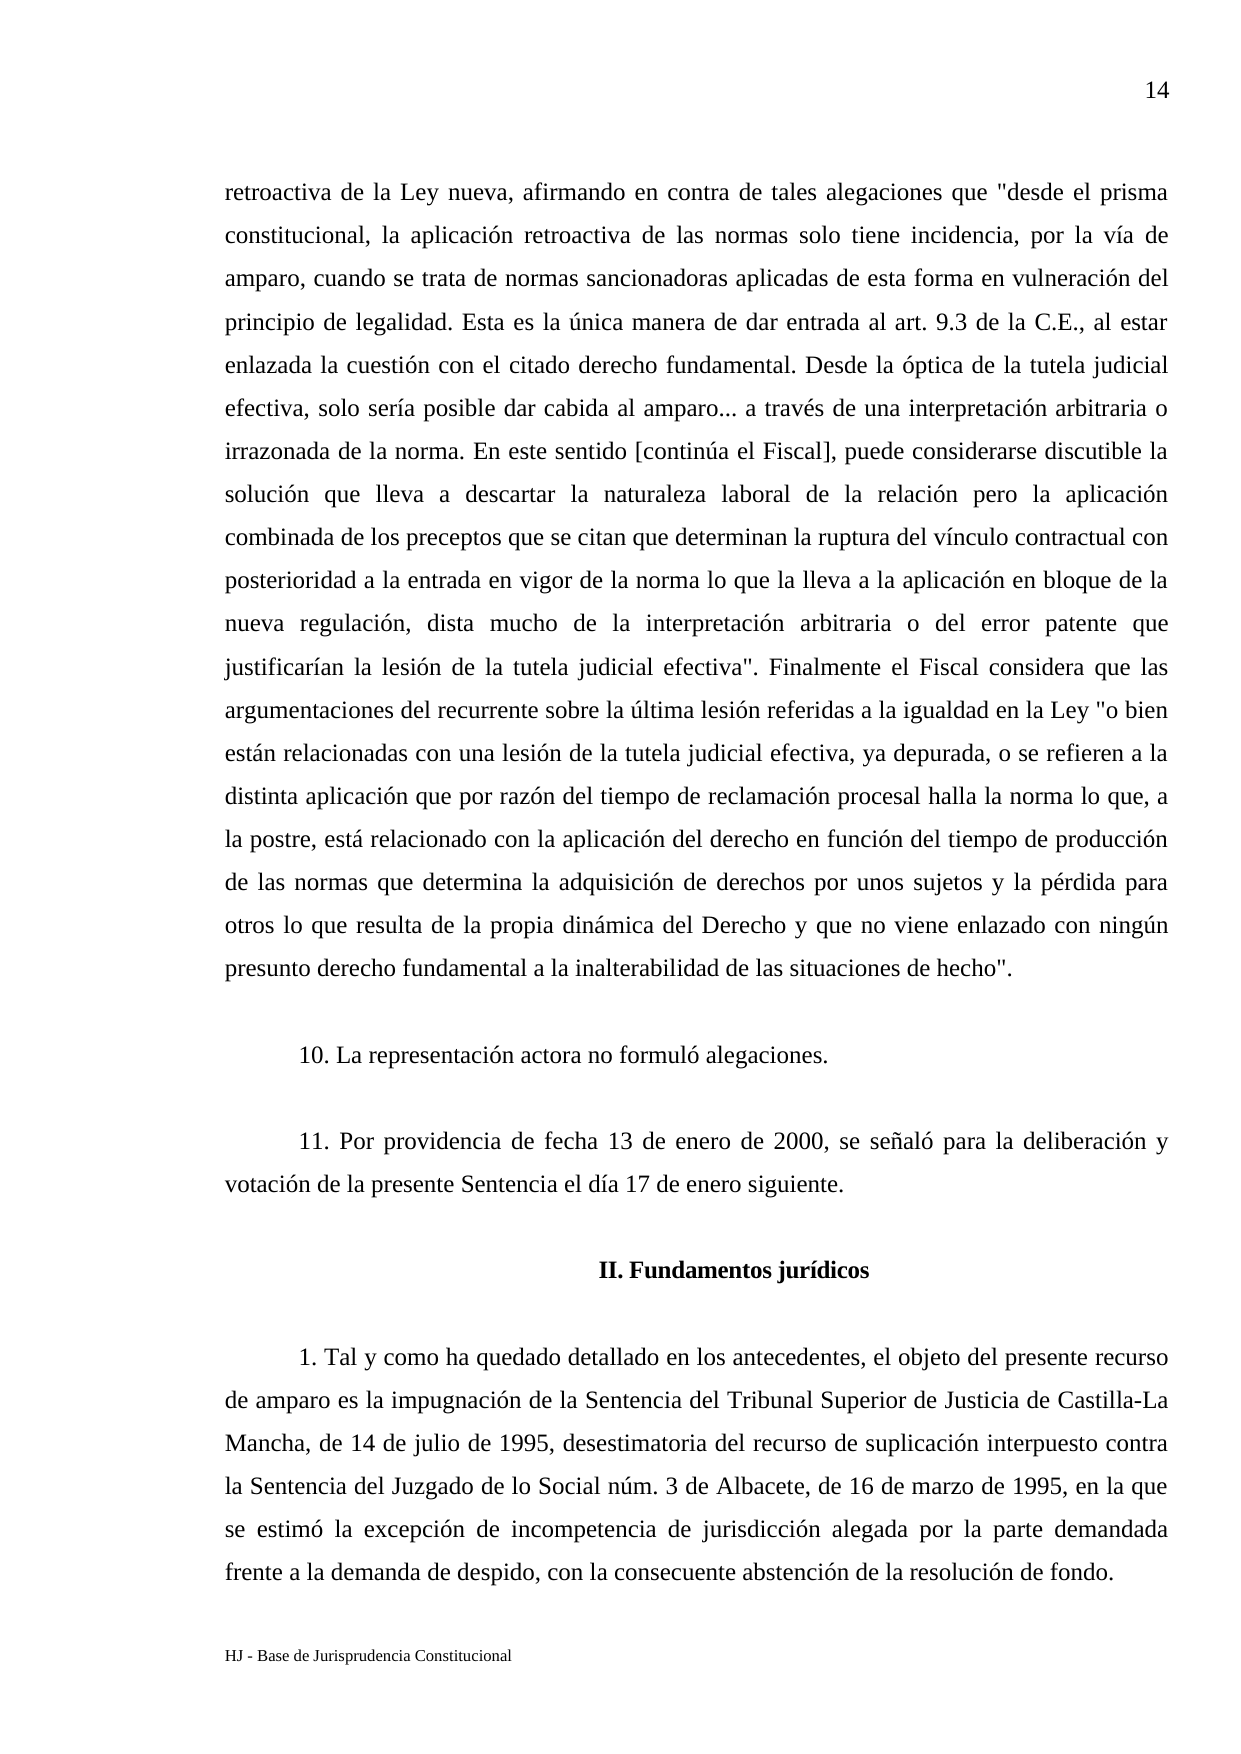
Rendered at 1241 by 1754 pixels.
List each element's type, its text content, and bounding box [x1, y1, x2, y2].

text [224, 177, 1169, 982]
text 11. Por providencia de fecha 13 de enero de 2000, se señaló para la deliberación y votación de la presente Sentencia el día 17 de enero siguiente. [224, 1126, 1169, 1198]
text 1. Tal y como ha quedado detallado en los antecedentes, el objeto del presente recurso de amparo es la impugnación de la Sentencia del Tribunal Superior de Justicia de Castilla-La Mancha, de 14 de julio de 1995, desestimatoria del recurso de suplicación interpuesto contra la Sentencia del Juzgado de lo Social núm. 3 de Albacete, de 16 de marzo de 1995, en la que se estimó la excepción de incompetencia de jurisdicción alegada por la parte demandada frente a la demanda de despido, con la consecuente abstención de la resolución de fondo. [224, 1342, 1169, 1586]
subtitle II. Fundamentos jurídicos [224, 1255, 1169, 1284]
text 10. La representación actora no formuló alegaciones. [224, 1040, 1169, 1068]
